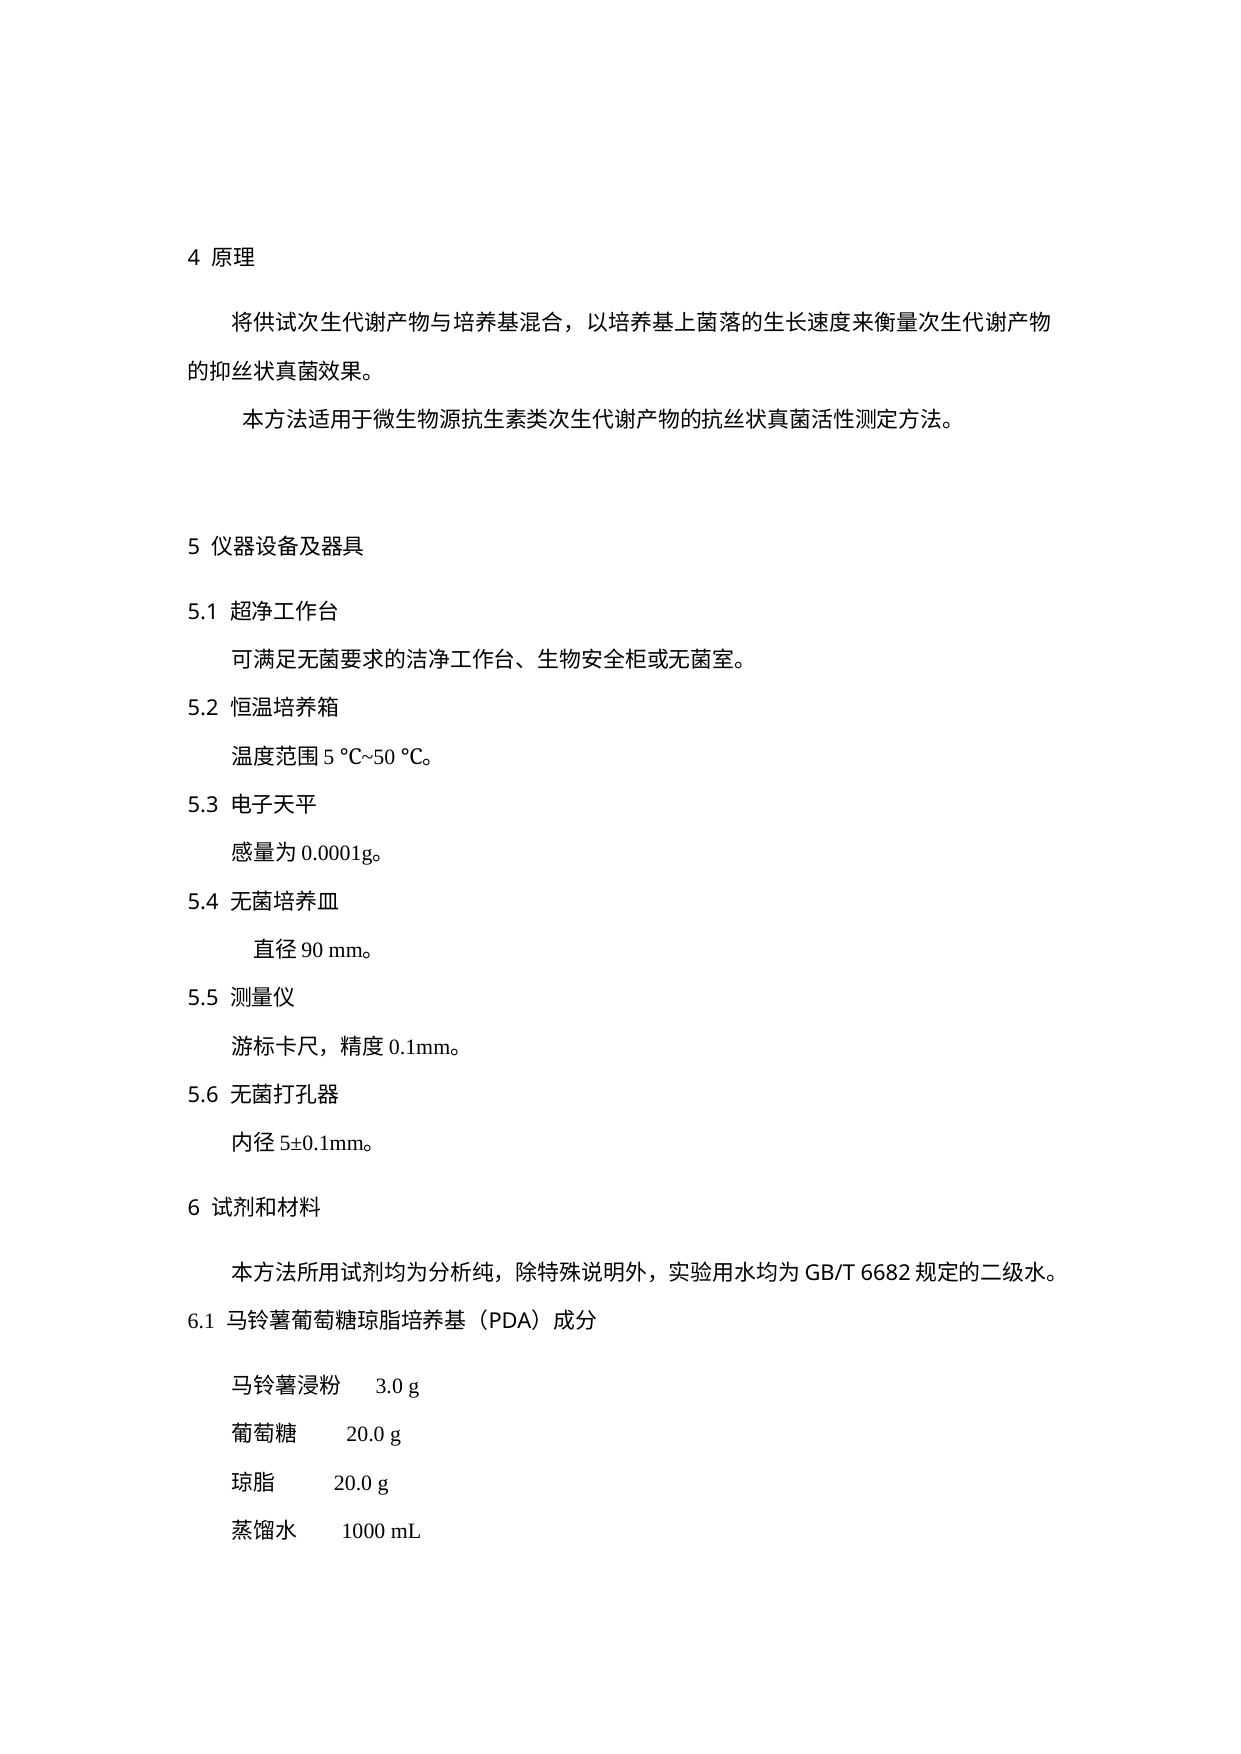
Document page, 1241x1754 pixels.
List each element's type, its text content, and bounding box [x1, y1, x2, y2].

text 5.6 无菌打孔器 [187, 1077, 1053, 1109]
text 可满足无菌要求的洁净工作台、生物安全柜或无菌室。 [187, 642, 1053, 674]
text 6 试剂和材料 [187, 1189, 1053, 1222]
text 温度范围5 ℃~50 ℃。 [187, 738, 1053, 771]
text 将供试次生代谢产物与培养基混合，以培养基上菌落的生长速度来衡量次生代谢产物的抑丝状真菌效果。 [187, 304, 1053, 386]
text 本方法所用试剂均为分析纯，除特殊说明外，实验用水均为GB/T 6682规定的二级水。 [187, 1254, 1053, 1287]
text 马铃薯浸粉 3.0 g [187, 1367, 1053, 1400]
text 5.1 超净工作台 [187, 593, 1053, 626]
text 6.1 马铃薯葡萄糖琼脂培养基（PDA）成分 [187, 1303, 1053, 1335]
text 本方法适用于微生物源抗生素类次生代谢产物的抗丝状真菌活性测定方法。 [187, 402, 1053, 434]
text 5.2 恒温培养箱 [187, 690, 1053, 722]
text 葡萄糖 20.0 g [187, 1416, 1053, 1448]
text 感量为0.0001g。 [187, 835, 1053, 867]
text 直径90 mm。 [187, 932, 1053, 964]
text 5 仪器设备及器具 [187, 528, 1053, 561]
text 内径5±0.1mm。 [187, 1125, 1053, 1157]
text 琼脂 20.0 g [187, 1464, 1053, 1497]
text 5.5 测量仪 [187, 980, 1053, 1012]
text 4 原理 [187, 239, 1053, 272]
text 蒸馏水 1000 mL [187, 1512, 1053, 1545]
text 游标卡尺，精度0.1mm。 [187, 1028, 1053, 1061]
text 5.3 电子天平 [187, 787, 1053, 819]
text 5.4 无菌培养皿 [187, 883, 1053, 916]
